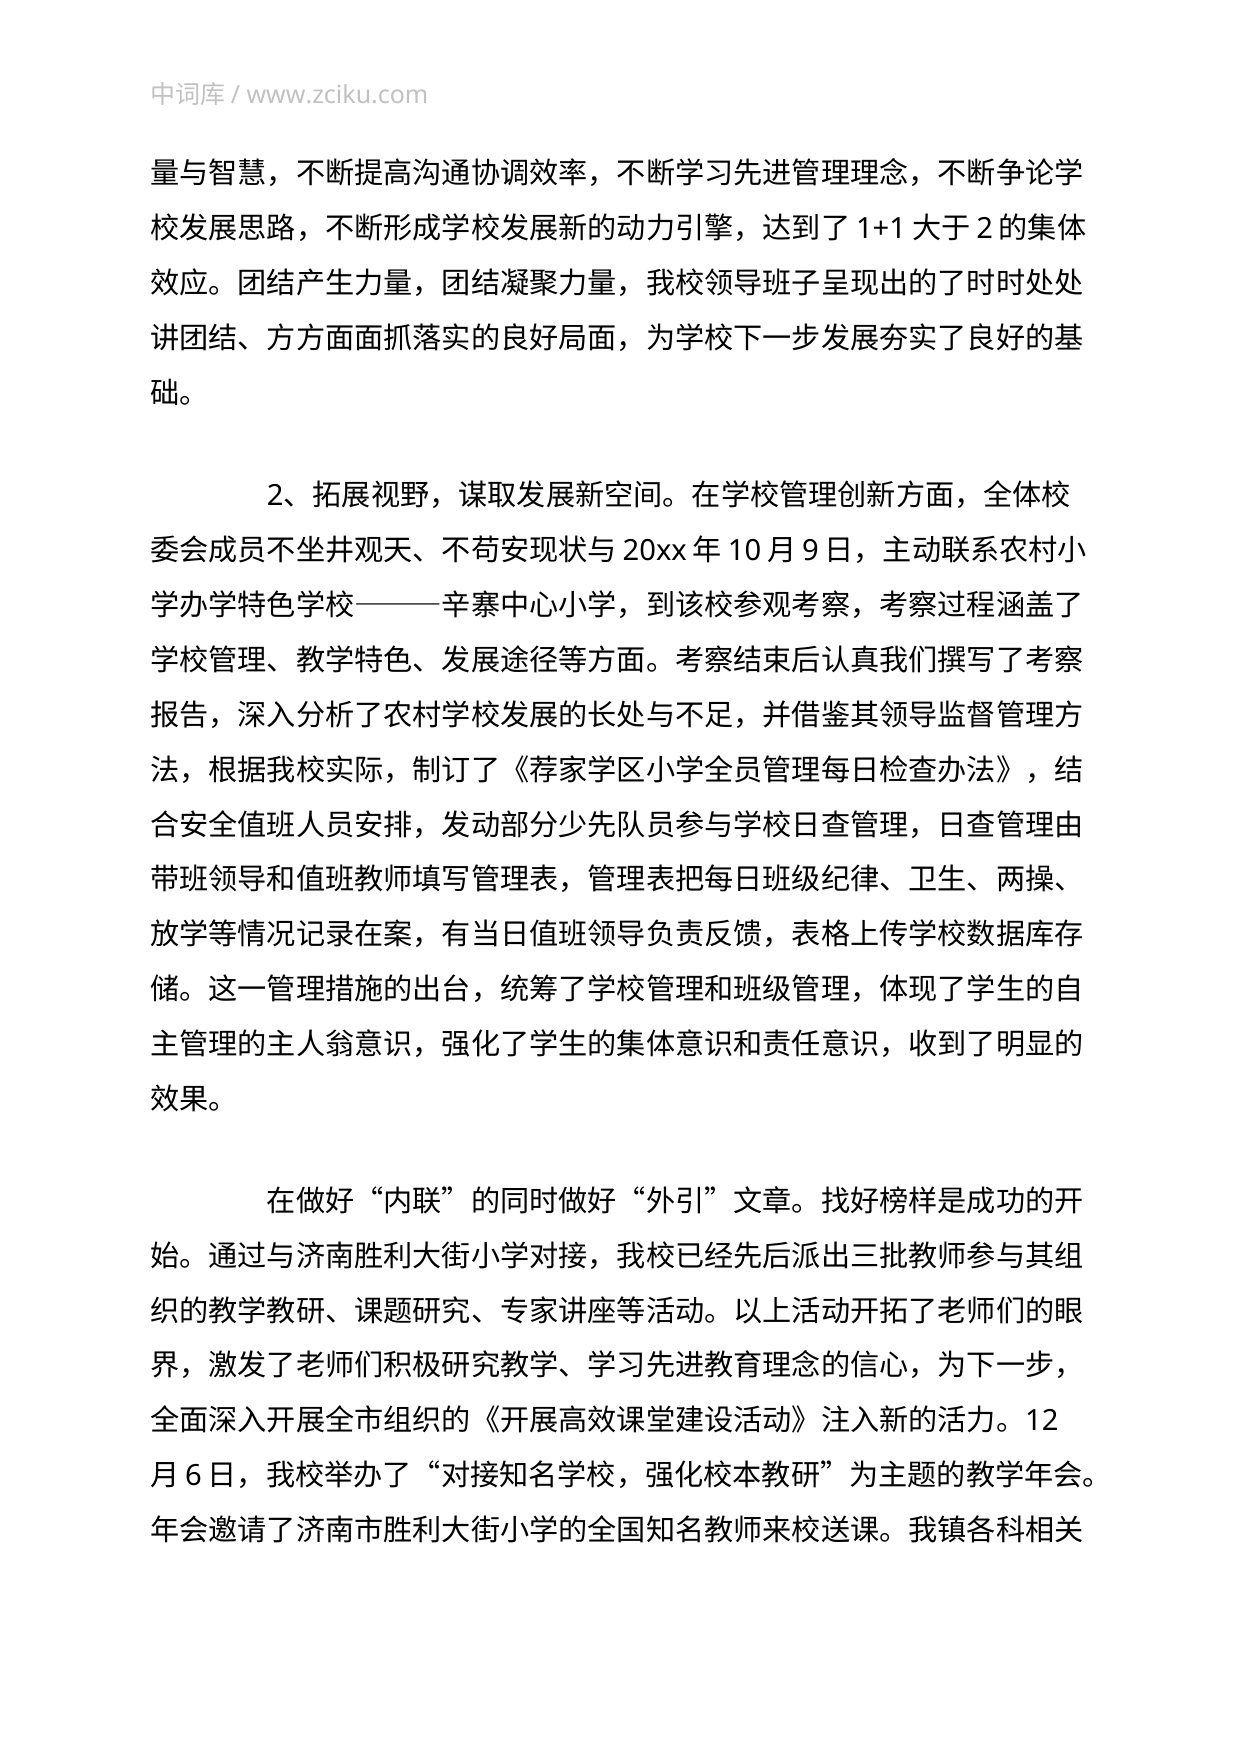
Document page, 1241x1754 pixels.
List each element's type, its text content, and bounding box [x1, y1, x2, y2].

text 2、拓展视野，谋取发展新空间。在学校管理创新方面，全体校委会成员不坐井观天、不苟安现状与20xx年10月9日，主动联系农村小学办学特色学校———辛寨中心小学，到该校参观考察，考察过程涵盖了学校管理、教学特色、发展途径等方面。考察结束后认真我们撰写了考察报告，深入分析了农村学校发展的长处与不足，并借鉴其领导监督管理方法，根据我校实际，制订了《荐家学区小学全员管理每日检查办法》，结合安全值班人员安排，发动部分少先队员参与学校日查管理，日查管理由带班领导和值班教师填写管理表，管理表把每日班级纪律、卫生、两操、放学等情况记录在案，有当日值班领导负责反馈，表格上传学校数据库存储。这一管理措施的出台，统筹了学校管理和班级管理，体现了学生的自主管理的主人翁意识，强化了学生的集体意识和责任意识，收到了明显的效果。 [150, 471, 1090, 1118]
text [150, 1177, 1090, 1549]
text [150, 150, 1090, 412]
